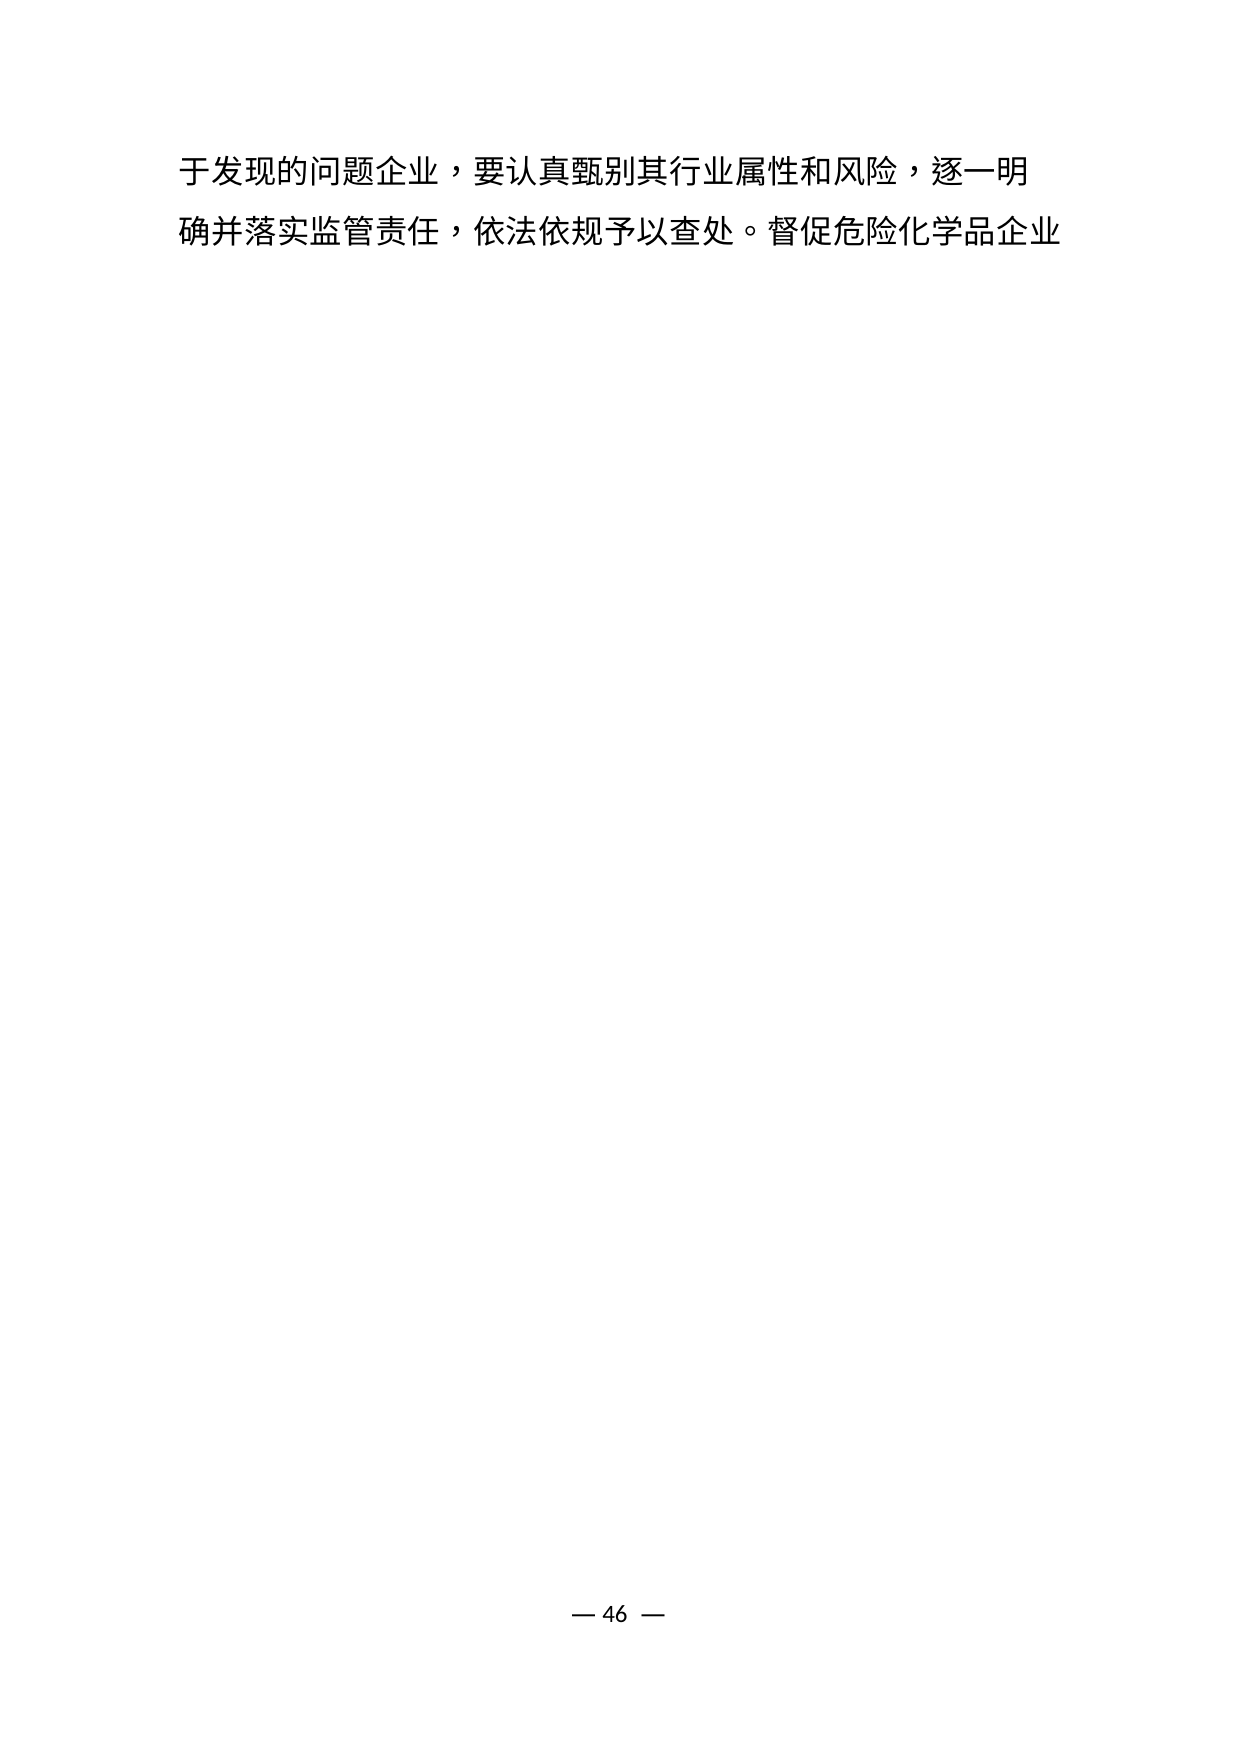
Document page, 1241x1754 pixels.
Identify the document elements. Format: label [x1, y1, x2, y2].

text [179, 149, 1063, 253]
